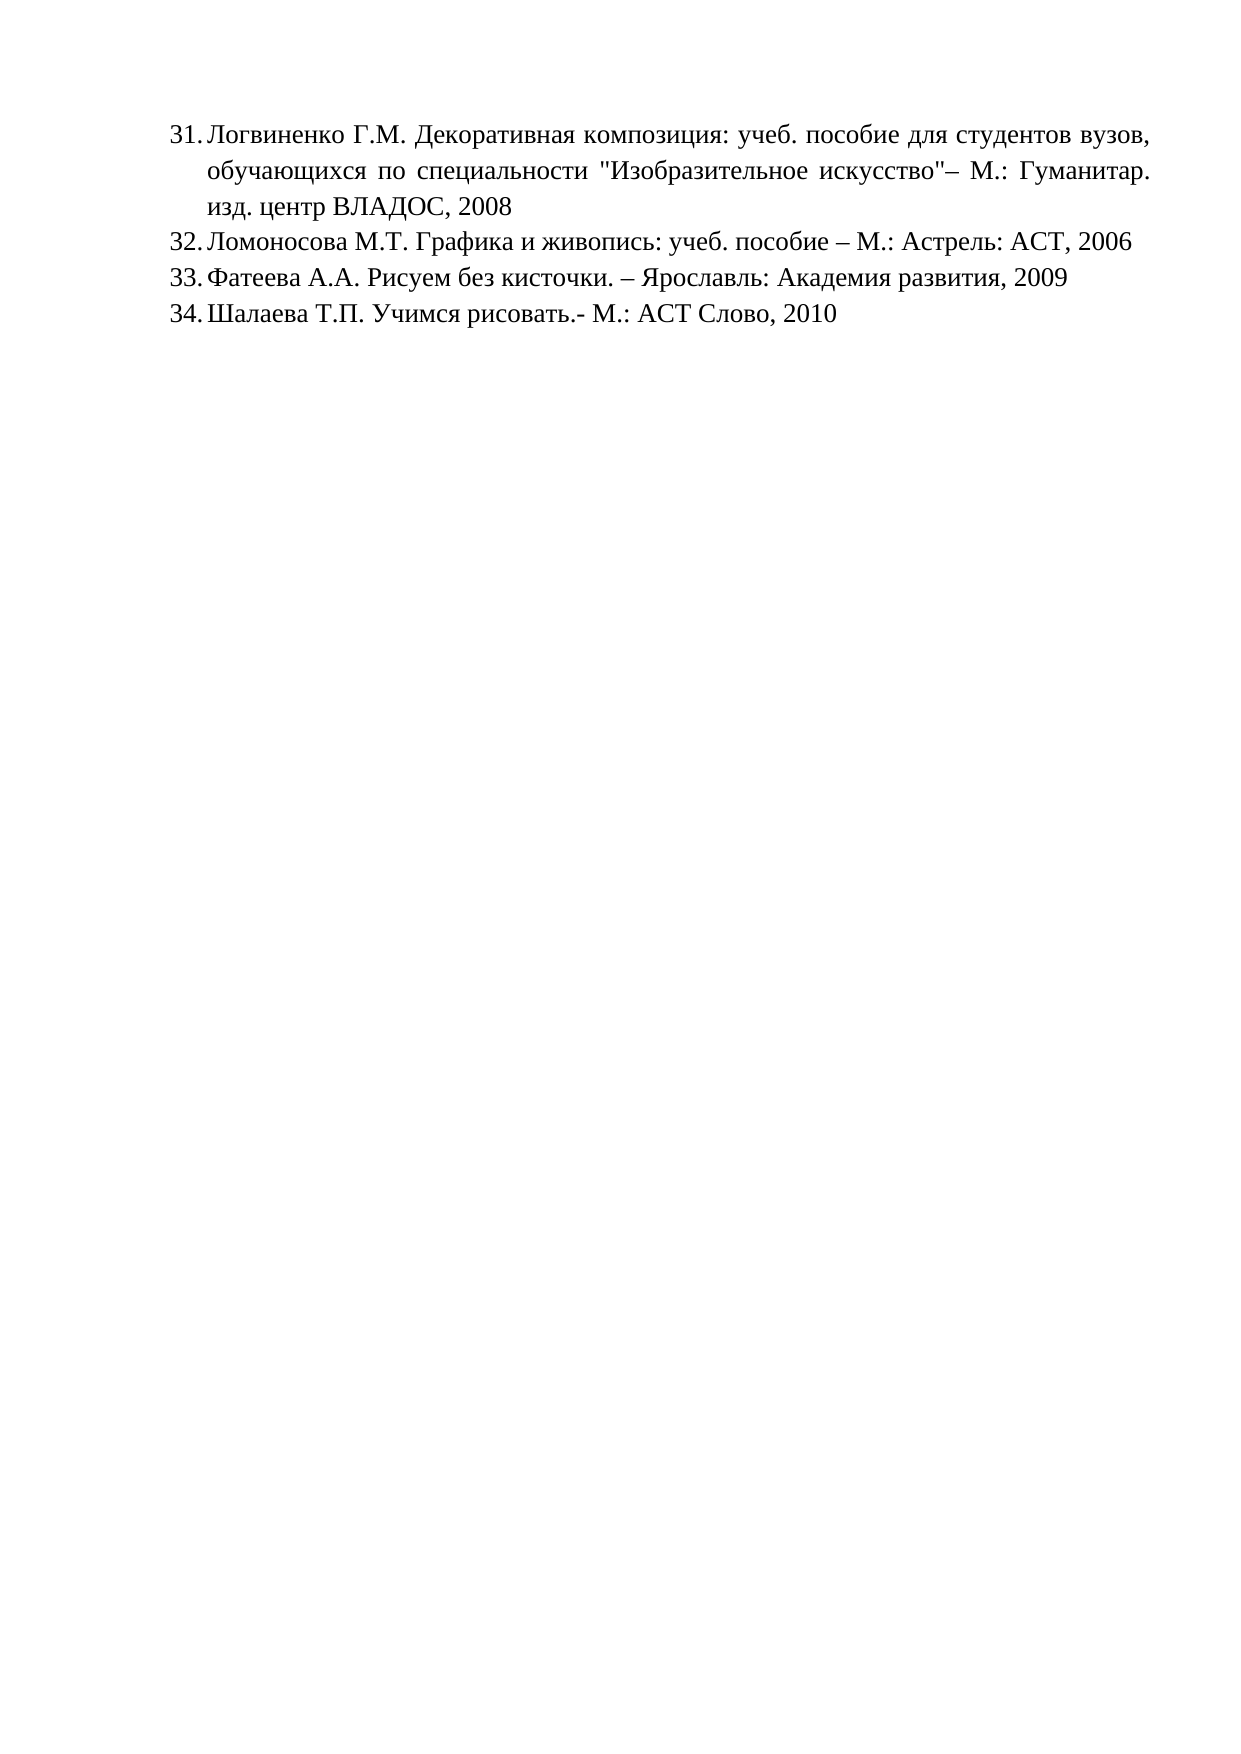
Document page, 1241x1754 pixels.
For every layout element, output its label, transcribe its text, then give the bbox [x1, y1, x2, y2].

list Фатеева А.А. Рисуем без кисточки. – Ярославль: Академия развития, 2009 [169, 261, 1152, 292]
list Ломоносова М.Т. Графика и живопись: учеб. пособие – М.: Астрель: АСТ, 2006 [169, 225, 1152, 256]
list Логвиненко Г.М. Декоративная композиция: учеб. пособие для студентов вузов, обучающихся по специальности "Изобразительное искусство"– М.: Гуманитар. изд. центр ВЛАДОС, 2008 [169, 118, 1152, 221]
list Шалаева Т.П. Учимся рисовать.- М.: АСТ Слово, 2010 [169, 297, 1152, 328]
